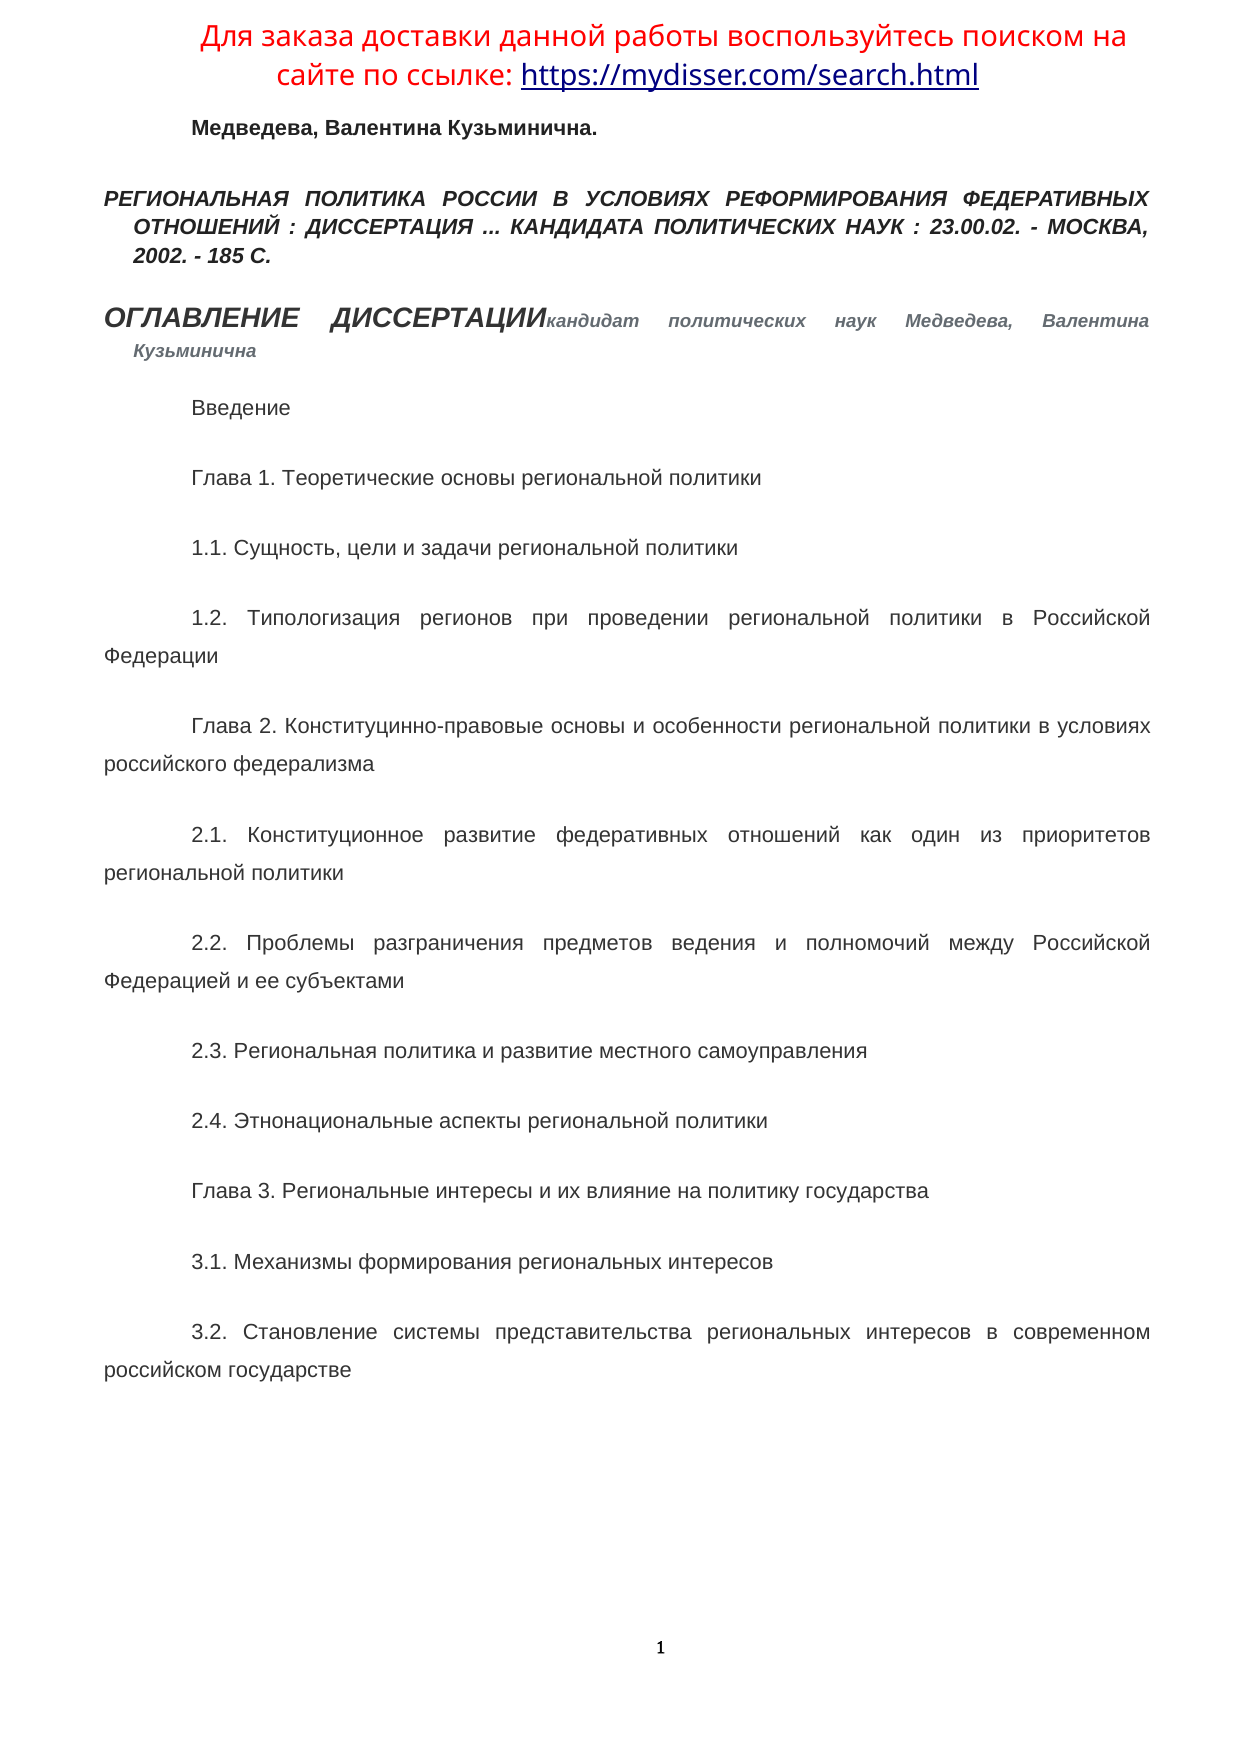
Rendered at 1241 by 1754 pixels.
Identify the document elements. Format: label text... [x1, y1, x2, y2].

subtitle Региональная политика России в условиях реформирования федеративных отношений : диссертация ... кандидата политических наук : 23.00.02. - Москва, 2002. - 185 с. [103, 182, 1152, 268]
text Глава 2. Конституцинно-правовые основы и особенности региональной политики в условиях российского федерализма [103, 713, 1152, 776]
text 2.2. Проблемы разграничения предметов ведения и полномочий между Российской Федерацией и ее субъектами [103, 930, 1152, 993]
text 2.3. Региональная политика и развитие местного самоуправления [103, 1038, 1152, 1063]
text Глава 3. Региональные интересы и их влияние на политику государства [103, 1178, 1152, 1204]
text 3.1. Механизмы формирования региональных интересов [103, 1249, 1152, 1274]
text 3.2. Становление системы представительства региональных интересов в современном российском государстве [103, 1319, 1152, 1382]
text 2.4. Этнонациональные аспекты региональной политики [103, 1108, 1152, 1133]
text Медведева, Валентина Кузьминична. [103, 115, 1152, 140]
text 1.1. Сущность, цели и задачи региональной политики [103, 535, 1152, 560]
text 2.1. Конституционное развитие федеративных отношений как один из приоритетов региональной политики [103, 822, 1152, 884]
text 1.2. Типологизация регионов при проведении региональной политики в Российской Федерации [103, 605, 1152, 668]
text Глава 1. Теоретические основы региональной политики [103, 465, 1152, 490]
text Введение [103, 394, 1152, 419]
subtitle Оглавление диссертациикандидат политических наук Медведева, Валентина Кузьминична [103, 301, 1152, 362]
